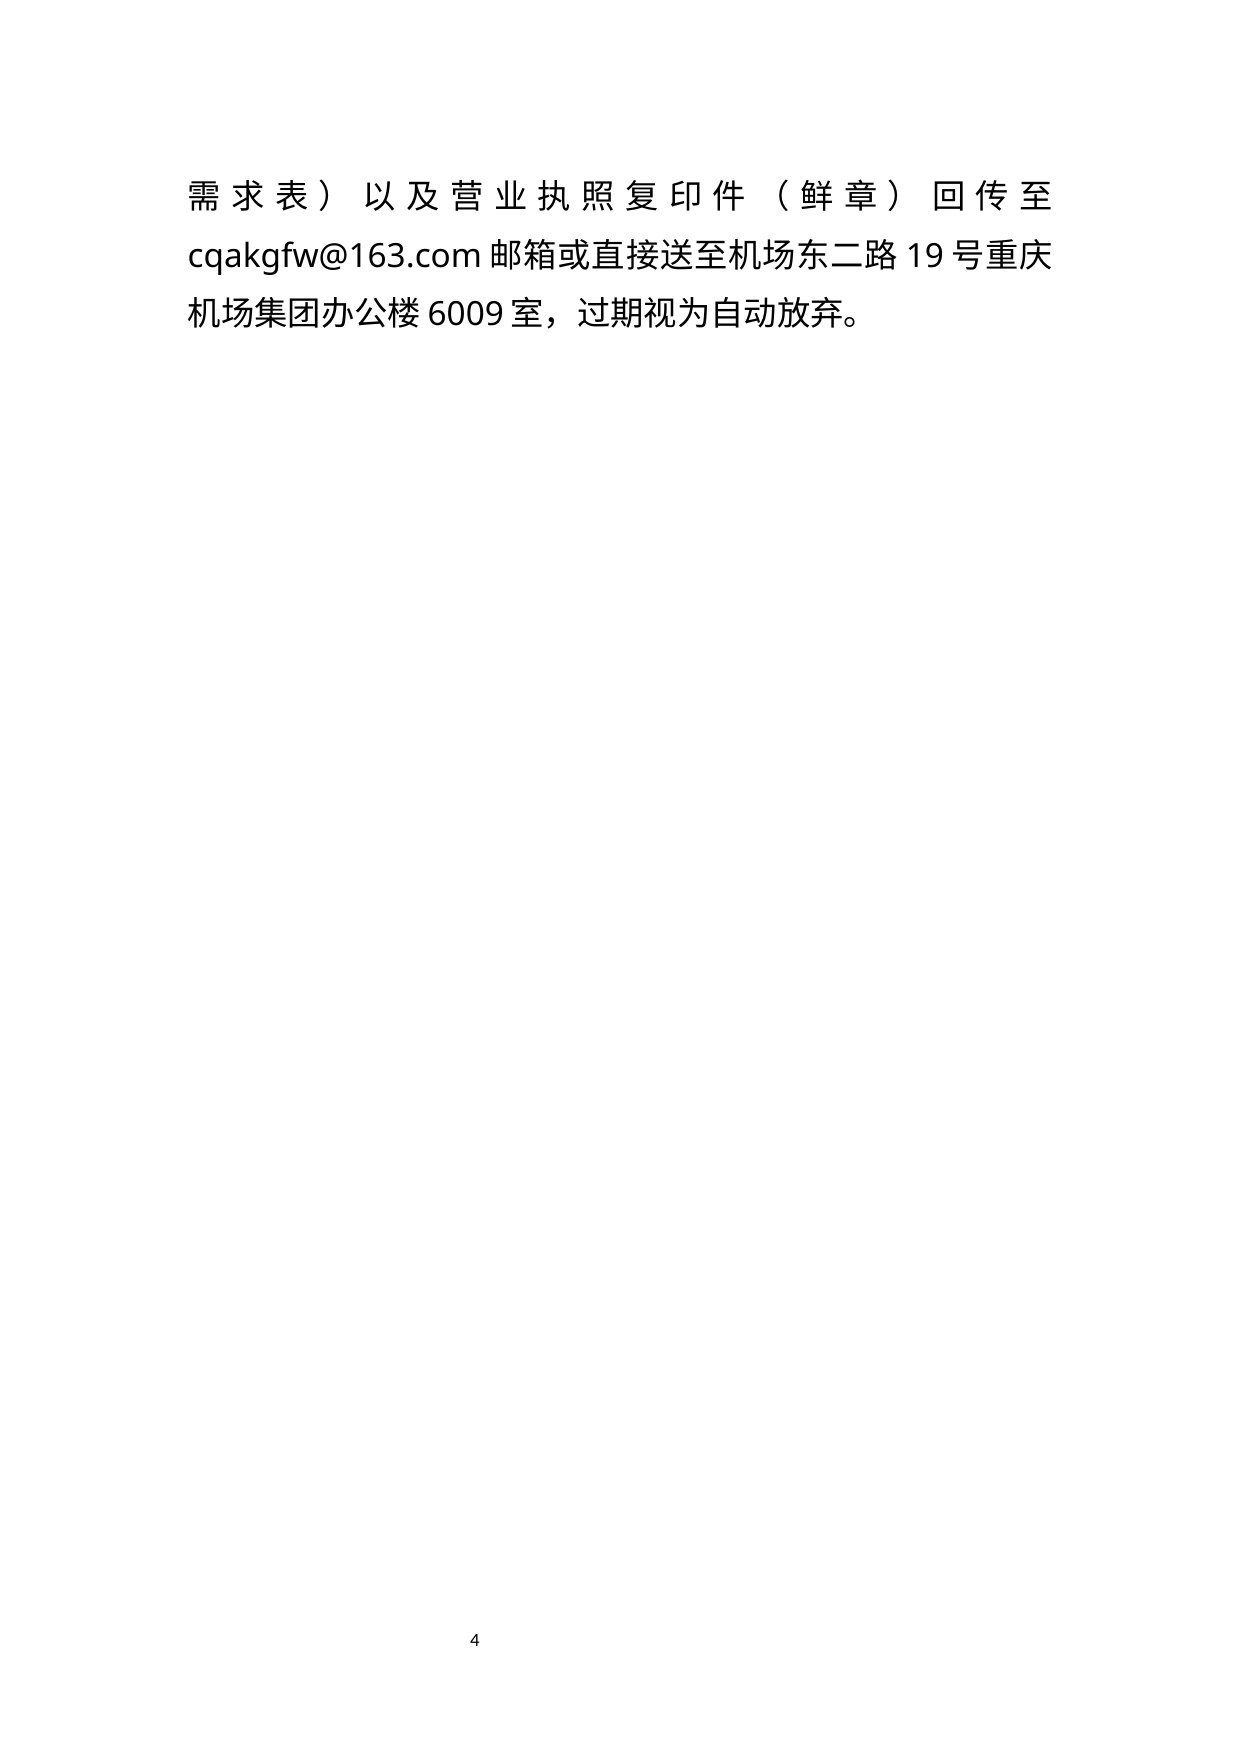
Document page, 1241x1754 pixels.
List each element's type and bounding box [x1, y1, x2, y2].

text [187, 162, 1053, 337]
